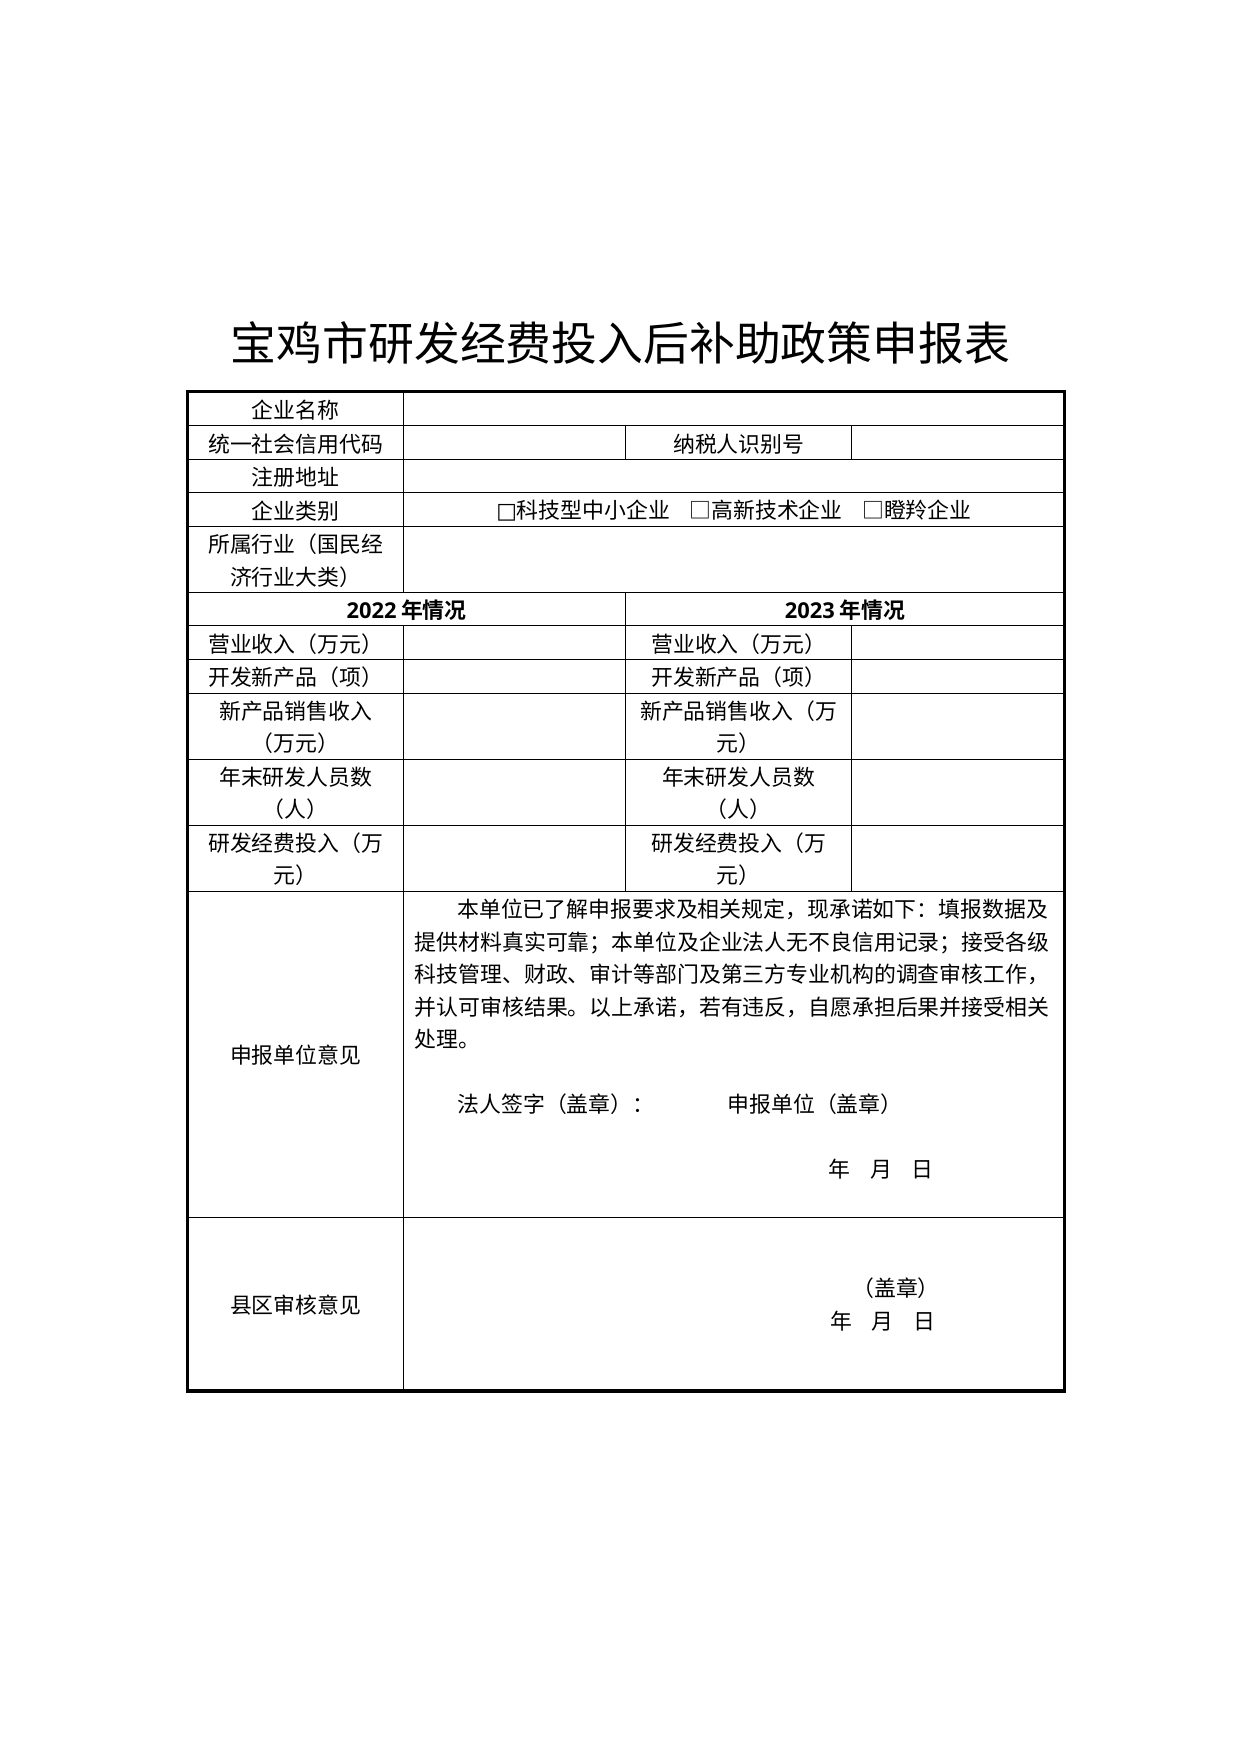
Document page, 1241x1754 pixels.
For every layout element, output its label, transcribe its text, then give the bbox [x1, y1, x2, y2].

table_cell [852, 760, 1063, 824]
table_cell 县区审核意见 [189, 1218, 403, 1389]
table_cell 2023年情况 [626, 593, 1063, 625]
text 宝鸡市研发经费投入后补助政策申报表 [187, 292, 1053, 389]
table_cell 申报单位意见 [189, 892, 403, 1217]
table_cell 纳税人识别号 [626, 426, 851, 459]
table_cell [404, 426, 625, 459]
table_cell [852, 626, 1063, 659]
table_cell 营业收入（万元） [189, 626, 403, 659]
table_cell 研发经费投入（万元） [626, 826, 851, 891]
table_cell 新产品销售收入（万元） [189, 694, 403, 758]
table_cell 新产品销售收入（万元） [626, 694, 851, 758]
table_cell [404, 460, 1063, 492]
table_cell 企业类别 [189, 493, 403, 526]
table_cell 年末研发人员数（人） [189, 760, 403, 824]
table_cell [404, 660, 625, 692]
table_cell [404, 760, 625, 824]
table_cell [404, 826, 625, 891]
table_cell 营业收入（万元） [626, 626, 851, 659]
table_header 企业名称 [189, 393, 403, 425]
table_cell 研发经费投入（万元） [189, 826, 403, 891]
table_cell 开发新产品（项） [626, 660, 851, 692]
table_cell □科技型中小企业 □高新技术企业 □瞪羚企业 [404, 493, 1063, 526]
table_cell [852, 426, 1063, 459]
table_cell （盖章） 年 月 日 [404, 1218, 1063, 1389]
table_cell 所属行业（国民经济行业大类） [189, 527, 403, 592]
table_cell 统一社会信用代码 [189, 426, 403, 459]
table_cell [404, 694, 625, 758]
table_cell [404, 527, 1063, 592]
table_header [404, 393, 1063, 425]
table_cell 2022年情况 [189, 593, 625, 625]
table_cell [404, 626, 625, 659]
table_cell 开发新产品（项） [189, 660, 403, 692]
table_cell 年末研发人员数（人） [626, 760, 851, 824]
table_cell [852, 826, 1063, 891]
table_cell [852, 660, 1063, 692]
table_cell [852, 694, 1063, 758]
table_cell 本单位已了解申报要求及相关规定，现承诺如下：填报数据及提供材料真实可靠；本单位及企业法人无不良信用记录；接受各级科技管理、财政、审计等部门及第三方专业机构的调查审核工作，并认可审核结果。以上承诺，若有违反，自愿承担后果并接受相关处理。 法人签字（盖章）： 申报单位（盖章） 年 月 日 [404, 892, 1063, 1217]
table_cell 注册地址 [189, 460, 403, 492]
